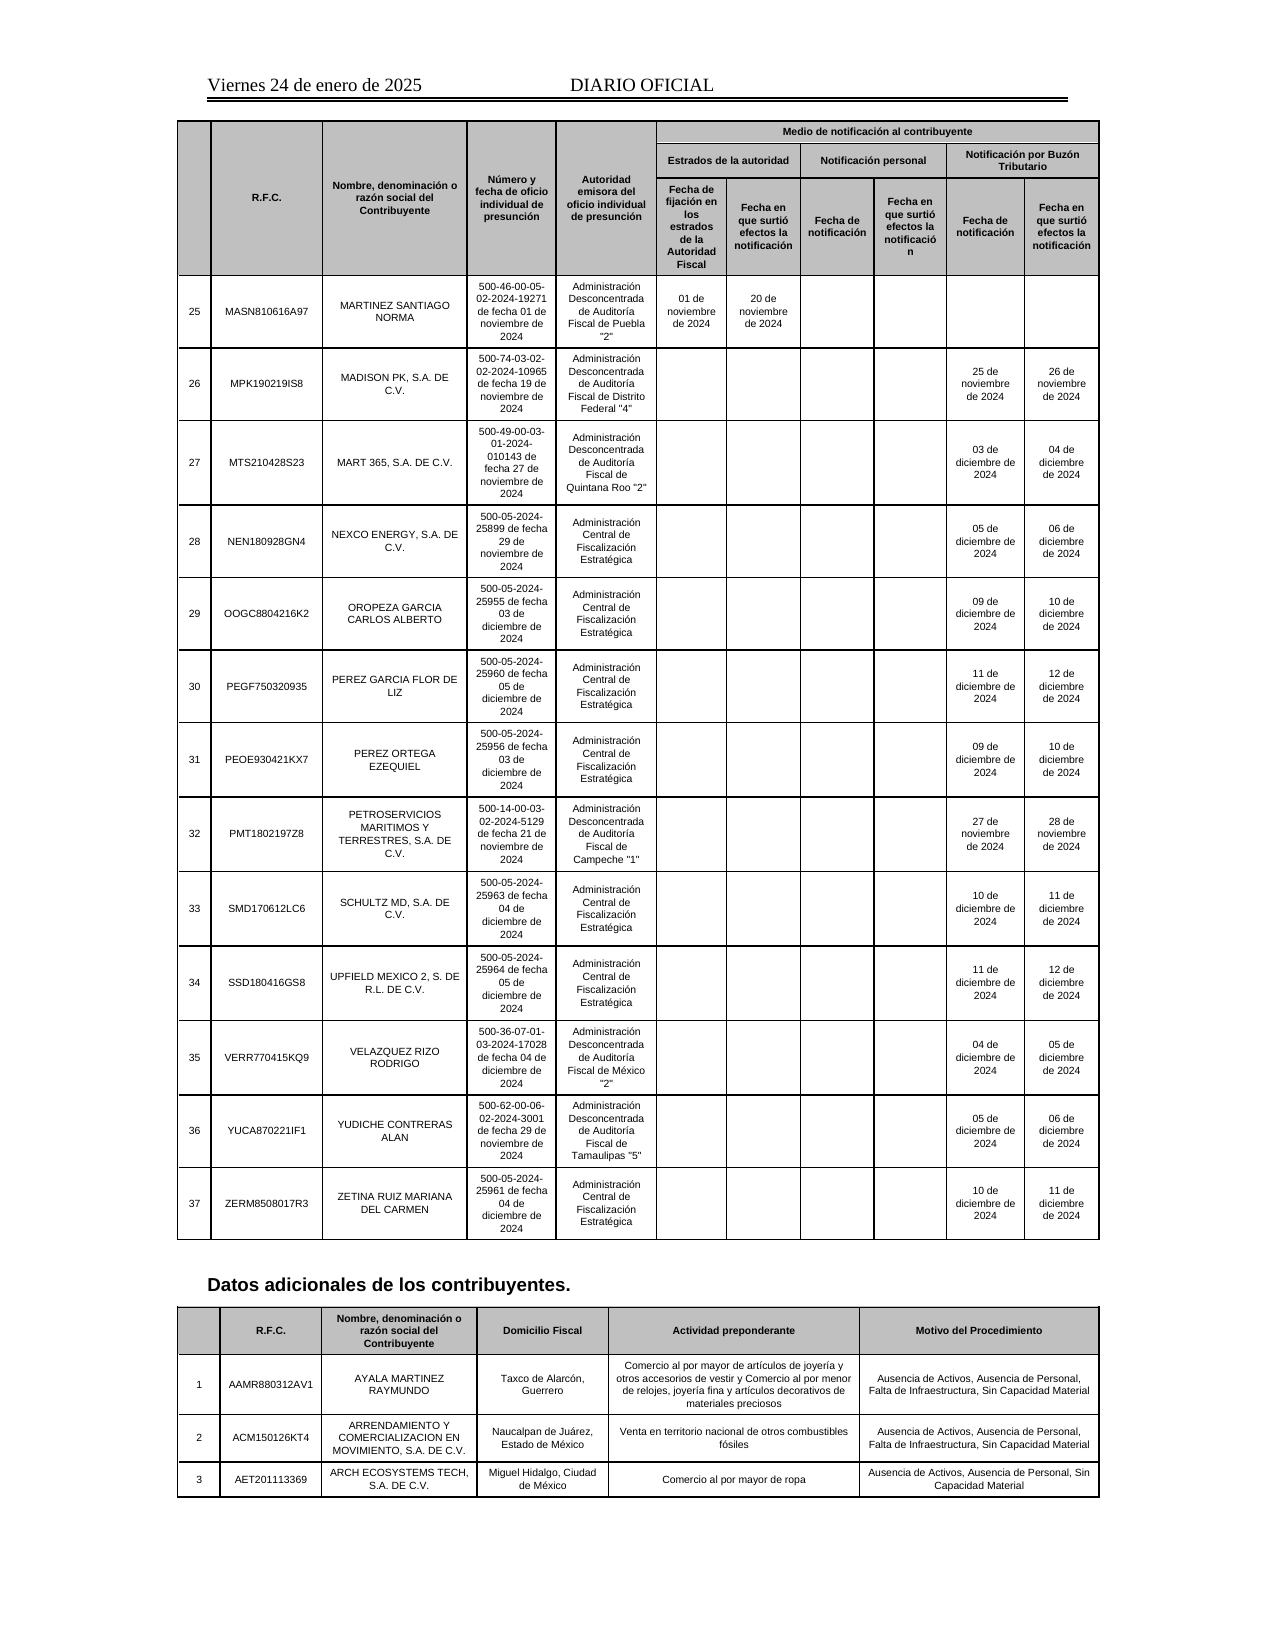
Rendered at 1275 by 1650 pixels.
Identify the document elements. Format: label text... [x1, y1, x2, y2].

table_cell [875, 506, 946, 577]
table_cell [875, 651, 946, 722]
table_cell [875, 1021, 946, 1094]
table_cell OROPEZA GARCIA CARLOS ALBERTO [323, 578, 466, 649]
table_cell 500-05-2024-25964 de fecha 05 de diciembre de 2024 [468, 947, 555, 1019]
table_cell ACM150126KT4 [221, 1415, 321, 1461]
table_header Nombre, denominación o razón social del Contribuyente [322, 1308, 476, 1354]
table_cell Administración Central de Fiscalización Estratégica [557, 872, 656, 945]
table_header R.F.C. [221, 1308, 321, 1354]
table_header R.F.C. [212, 122, 322, 275]
table_cell 01 de noviembre de 2024 [657, 276, 726, 347]
table_cell [801, 578, 873, 649]
table_cell 500-36-07-01-03-2024-17028 de fecha 04 de diciembre de 2024 [468, 1021, 555, 1094]
table_cell 500-05-2024-25960 de fecha 05 de diciembre de 2024 [468, 651, 555, 722]
table_cell 06 de diciembre de 2024 [1025, 506, 1098, 577]
table_cell Administración Desconcentrada de Auditoría Fiscal de México "2" [557, 1021, 656, 1094]
table_cell ZETINA RUIZ MARIANA DEL CARMEN [323, 1168, 466, 1239]
table_cell 1 [178, 1355, 219, 1414]
table_cell [657, 349, 726, 419]
table_cell OOGC8804216K2 [212, 578, 322, 649]
table_cell [657, 947, 726, 1019]
table_cell [727, 421, 800, 504]
table_cell Administración Central de Fiscalización Estratégica [557, 651, 656, 722]
table_cell MASN810616A97 [212, 276, 322, 347]
table_cell NEXCO ENERGY, S.A. DE C.V. [323, 506, 466, 577]
table_cell 26 [178, 348, 210, 419]
table_cell UPFIELD MEXICO 2, S. DE R.L. DE C.V. [323, 947, 466, 1019]
table_header Actividad preponderante [609, 1308, 859, 1354]
table_cell ARCH ECOSYSTEMS TECH, S.A. DE C.V. [322, 1463, 476, 1496]
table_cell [860, 1463, 1098, 1496]
table_cell Ausencia de Activos, Ausencia de Personal, Falta de Infraestructura, Sin Capacidad Material [860, 1415, 1098, 1461]
table_cell Estrados de la autoridad [657, 144, 800, 177]
table_cell Administración Central de Fiscalización Estratégica [557, 578, 656, 649]
table_cell 12 de diciembre de 2024 [1025, 947, 1098, 1019]
table_cell 10 de diciembre de 2024 [947, 1168, 1024, 1239]
table_cell Fecha en que surtió efectos la notificación [727, 179, 800, 275]
table_cell [875, 1096, 946, 1166]
table_header Medio de notificación al contribuyente [657, 122, 1098, 142]
table_cell Naucalpan de Juárez, Estado de México [478, 1415, 608, 1461]
table_cell [875, 349, 946, 419]
table_cell 30 [178, 650, 210, 722]
table_cell SMD170612LC6 [212, 872, 322, 945]
table_cell Fecha de notificación [947, 179, 1024, 275]
table_cell PEREZ ORTEGA EZEQUIEL [323, 723, 466, 796]
table_cell 500-05-2024-25955 de fecha 03 de diciembre de 2024 [468, 578, 555, 649]
table_cell 35 [178, 1021, 210, 1094]
table_cell 27 [178, 421, 210, 504]
table_cell 10 de diciembre de 2024 [1025, 578, 1098, 649]
table_cell [801, 276, 873, 347]
table_cell [801, 421, 873, 504]
table_cell [801, 1021, 873, 1094]
table_cell [657, 651, 726, 722]
table_cell [801, 723, 873, 796]
table_cell MPK190219IS8 [212, 349, 322, 419]
table_cell Notificación personal [801, 144, 946, 177]
table_cell 500-74-03-02-02-2024-10965 de fecha 19 de noviembre de 2024 [468, 349, 555, 419]
table_cell Administración Central de Fiscalización Estratégica [557, 1168, 656, 1239]
table_cell Miguel Hidalgo, Ciudad de México [478, 1463, 608, 1496]
table_cell 2 [178, 1415, 219, 1461]
table_cell PEGF750320935 [212, 651, 322, 722]
table_cell 500-05-2024-25963 de fecha 04 de diciembre de 2024 [468, 872, 555, 945]
table_cell [801, 947, 873, 1019]
table_cell 500-46-00-05-02-2024-19271 de fecha 01 de noviembre de 2024 [468, 276, 555, 347]
table_cell 05 de diciembre de 2024 [947, 1096, 1024, 1166]
table_cell [657, 1021, 726, 1094]
table_cell 31 [178, 723, 210, 796]
table_cell [875, 798, 946, 871]
table_cell [727, 1021, 800, 1094]
table_cell [801, 798, 873, 871]
table_cell [875, 276, 946, 347]
table_cell 10 de diciembre de 2024 [1025, 723, 1098, 796]
table_cell Administración Desconcentrada de Auditoría Fiscal de Distrito Federal "4" [557, 349, 656, 419]
table_cell 03 de diciembre de 2024 [947, 421, 1024, 504]
table_cell MART 365, S.A. DE C.V. [323, 421, 466, 504]
table_header [178, 122, 210, 275]
table_cell 500-62-00-06-02-2024-3001 de fecha 29 de noviembre de 2024 [468, 1096, 555, 1166]
table_cell ARRENDAMIENTO Y COMERCIALIZACION EN MOVIMIENTO, S.A. DE C.V. [322, 1415, 476, 1461]
table_cell 37 [178, 1168, 210, 1239]
table_cell [657, 872, 726, 945]
table_cell Fecha en que surtió efectos la notificación [875, 179, 946, 275]
table_cell 500-49-00-03-01-2024-010143 de fecha 27 de noviembre de 2024 [468, 421, 555, 504]
table_cell [657, 723, 726, 796]
table_cell MARTINEZ SANTIAGO NORMA [323, 276, 466, 347]
table_cell 500-14-00-03-02-2024-5129 de fecha 21 de noviembre de 2024 [468, 798, 555, 871]
table_cell [875, 947, 946, 1019]
table_cell PEOE930421KX7 [212, 723, 322, 796]
table_cell 500-05-2024-25899 de fecha 29 de noviembre de 2024 [468, 506, 555, 577]
table_cell [657, 506, 726, 577]
table_cell 09 de diciembre de 2024 [947, 578, 1024, 649]
table_cell PEREZ GARCIA FLOR DE LIZ [323, 651, 466, 722]
table_cell Administración Central de Fiscalización Estratégica [557, 723, 656, 796]
table_cell [657, 798, 726, 871]
table_cell Venta en territorio nacional de otros combustibles fósiles [609, 1415, 859, 1461]
table_cell PETROSERVICIOS MARITIMOS Y TERRESTRES, S.A. DE C.V. [323, 798, 466, 871]
table_cell [947, 276, 1024, 347]
table_cell [875, 578, 946, 649]
table_cell ZERM8508017R3 [212, 1168, 322, 1239]
table_cell [801, 872, 873, 945]
table_cell 33 [178, 872, 210, 945]
table_cell [657, 1096, 726, 1166]
table_cell Administración Central de Fiscalización Estratégica [557, 506, 656, 577]
table_cell [801, 651, 873, 722]
table_cell Administración Desconcentrada de Auditoría Fiscal de Campeche "1" [557, 798, 656, 871]
table_cell 26 de noviembre de 2024 [1025, 349, 1098, 419]
table_cell VERR770415KQ9 [212, 1021, 322, 1094]
table_cell 10 de diciembre de 2024 [947, 872, 1024, 945]
table_cell [801, 506, 873, 577]
table_cell Comercio al por mayor de ropa [609, 1463, 859, 1496]
table_cell 500-05-2024-25956 de fecha 03 de diciembre de 2024 [468, 723, 555, 796]
table_cell Fecha en que surtió efectos la notificación [1025, 179, 1098, 275]
table_cell 06 de diciembre de 2024 [1025, 1096, 1098, 1166]
table_cell 05 de diciembre de 2024 [947, 506, 1024, 577]
table_cell Ausencia de Activos, Ausencia de Personal, Falta de Infraestructura, Sin Capacidad Material [860, 1355, 1098, 1414]
table_cell [727, 1096, 800, 1166]
table_cell YUDICHE CONTRERAS ALAN [323, 1096, 466, 1166]
table_cell [875, 1168, 946, 1239]
table_cell 27 de noviembre de 2024 [947, 798, 1024, 871]
table_cell 04 de diciembre de 2024 [947, 1021, 1024, 1094]
table_cell AAMR880312AV1 [221, 1355, 321, 1414]
table_header [178, 1308, 219, 1354]
table_cell [727, 1168, 800, 1239]
table_cell 11 de diciembre de 2024 [1025, 872, 1098, 945]
table_cell [727, 723, 800, 796]
table_cell 3 [178, 1462, 219, 1496]
table_cell AYALA MARTINEZ RAYMUNDO [322, 1355, 476, 1414]
table_cell [657, 578, 726, 649]
table_cell [727, 651, 800, 722]
table_cell 25 de noviembre de 2024 [947, 349, 1024, 419]
table_cell Comercio al por mayor de artículos de joyería y otros accesorios de vestir y Comercio al por menor de relojes, joyería fina y artículos decorativos de materiales preciosos [609, 1355, 859, 1414]
table_cell 12 de diciembre de 2024 [1025, 651, 1098, 722]
table_cell MTS210428S23 [212, 421, 322, 504]
table_cell Taxco de Alarcón, Guerrero [478, 1355, 608, 1414]
table_header Número y fecha de oficio individual de presunción [468, 122, 555, 275]
table_cell [727, 349, 800, 419]
table_cell [657, 421, 726, 504]
table_cell [727, 506, 800, 577]
table_cell 32 [178, 797, 210, 871]
table_cell 25 [178, 276, 210, 347]
table_cell SCHULTZ MD, S.A. DE C.V. [323, 872, 466, 945]
table_cell 34 [178, 946, 210, 1019]
table_cell YUCA870221IF1 [212, 1096, 322, 1166]
table_cell PMT1802197Z8 [212, 798, 322, 871]
table_cell [657, 1168, 726, 1239]
table_cell MADISON PK, S.A. DE C.V. [323, 349, 466, 419]
table_cell [727, 578, 800, 649]
table_cell 05 de diciembre de 2024 [1025, 1021, 1098, 1094]
table_cell [727, 798, 800, 871]
table_cell Administración Desconcentrada de Auditoría Fiscal de Tamaulipas "5" [557, 1096, 656, 1166]
table_cell 11 de diciembre de 2024 [947, 947, 1024, 1019]
table_cell [875, 723, 946, 796]
table_cell NEN180928GN4 [212, 506, 322, 577]
table_header Domicilio Fiscal [478, 1308, 608, 1354]
table_cell 09 de diciembre de 2024 [947, 723, 1024, 796]
table_cell 11 de diciembre de 2024 [1025, 1168, 1098, 1239]
table_cell 11 de diciembre de 2024 [947, 651, 1024, 722]
table_header Motivo del Procedimiento [860, 1308, 1098, 1354]
table_cell 28 [178, 505, 210, 577]
table_cell [1025, 276, 1098, 347]
table_cell 28 de noviembre de 2024 [1025, 798, 1098, 871]
table_cell [801, 1168, 873, 1239]
table_cell VELAZQUEZ RIZO RODRIGO [323, 1021, 466, 1094]
table_cell AET201113369 [221, 1463, 321, 1496]
text Datos adicionales de los contribuyentes. [177, 1273, 1098, 1296]
table_cell [875, 421, 946, 504]
table_cell [727, 947, 800, 1019]
table_cell 500-05-2024-25961 de fecha 04 de diciembre de 2024 [468, 1168, 555, 1239]
table_cell Administración Central de Fiscalización Estratégica [557, 947, 656, 1019]
table_header Autoridad emisora del oficio individual de presunción [557, 122, 656, 275]
table_cell 20 de noviembre de 2024 [727, 276, 800, 347]
table_cell Fecha de fijación en los estrados de la Autoridad Fiscal [657, 179, 726, 275]
table_cell [801, 1096, 873, 1166]
table_cell [801, 349, 873, 419]
table_cell 29 [178, 578, 210, 649]
table_cell SSD180416GS8 [212, 947, 322, 1019]
table_cell [875, 872, 946, 945]
table_cell Administración Desconcentrada de Auditoría Fiscal de Quintana Roo "2" [557, 421, 656, 504]
table_header Nombre, denominación o razón social del Contribuyente [323, 122, 466, 275]
table_cell [727, 872, 800, 945]
table_cell Notificación por Buzón Tributario [947, 144, 1098, 177]
table_cell Administración Desconcentrada de Auditoría Fiscal de Puebla "2" [557, 276, 656, 347]
table_cell 36 [178, 1095, 210, 1166]
table_cell 04 de diciembre de 2024 [1025, 421, 1098, 504]
table_cell Fecha de notificación [801, 179, 873, 275]
